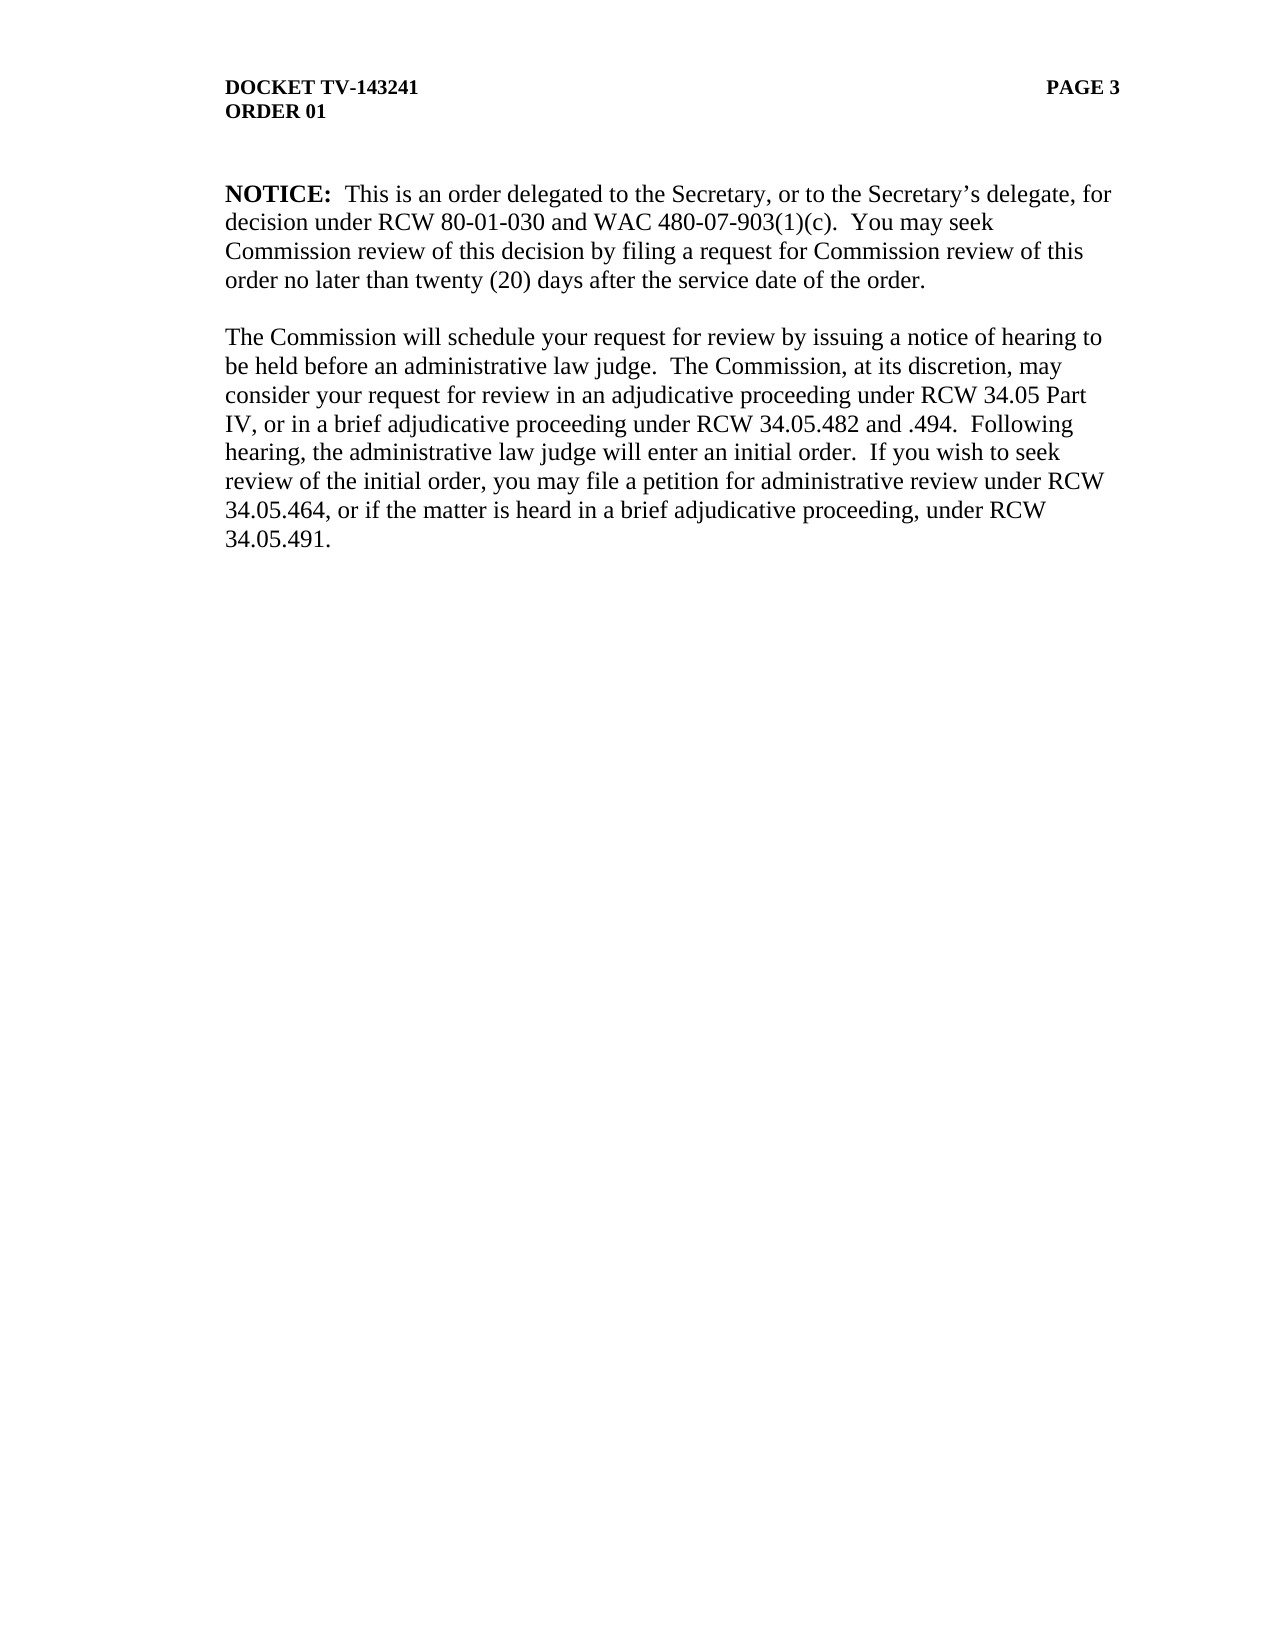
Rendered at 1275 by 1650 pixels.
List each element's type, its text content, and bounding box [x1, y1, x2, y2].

text NOTICE: This is an order delegated to the Secretary, or to the Secretary’s delegate, for decision under RCW 80-01-030 and WAC 480-07-903(1)(c). You may seek Commission review of this decision by filing a request for Commission review of this order no later than twenty (20) days after the service date of the order. [225, 179, 1125, 294]
text The Commission will schedule your request for review by issuing a notice of hearing to be held before an administrative law judge. The Commission, at its discretion, may consider your request for review in an adjudicative proceeding under RCW 34.05 Part IV, or in a brief adjudicative proceeding under RCW 34.05.482 and .494. Following hearing, the administrative law judge will enter an initial order. If you wish to seek review of the initial order, you may file a petition for administrative review under RCW 34.05.464, or if the matter is heard in a brief adjudicative proceeding, under RCW 34.05.491. [225, 322, 1125, 552]
